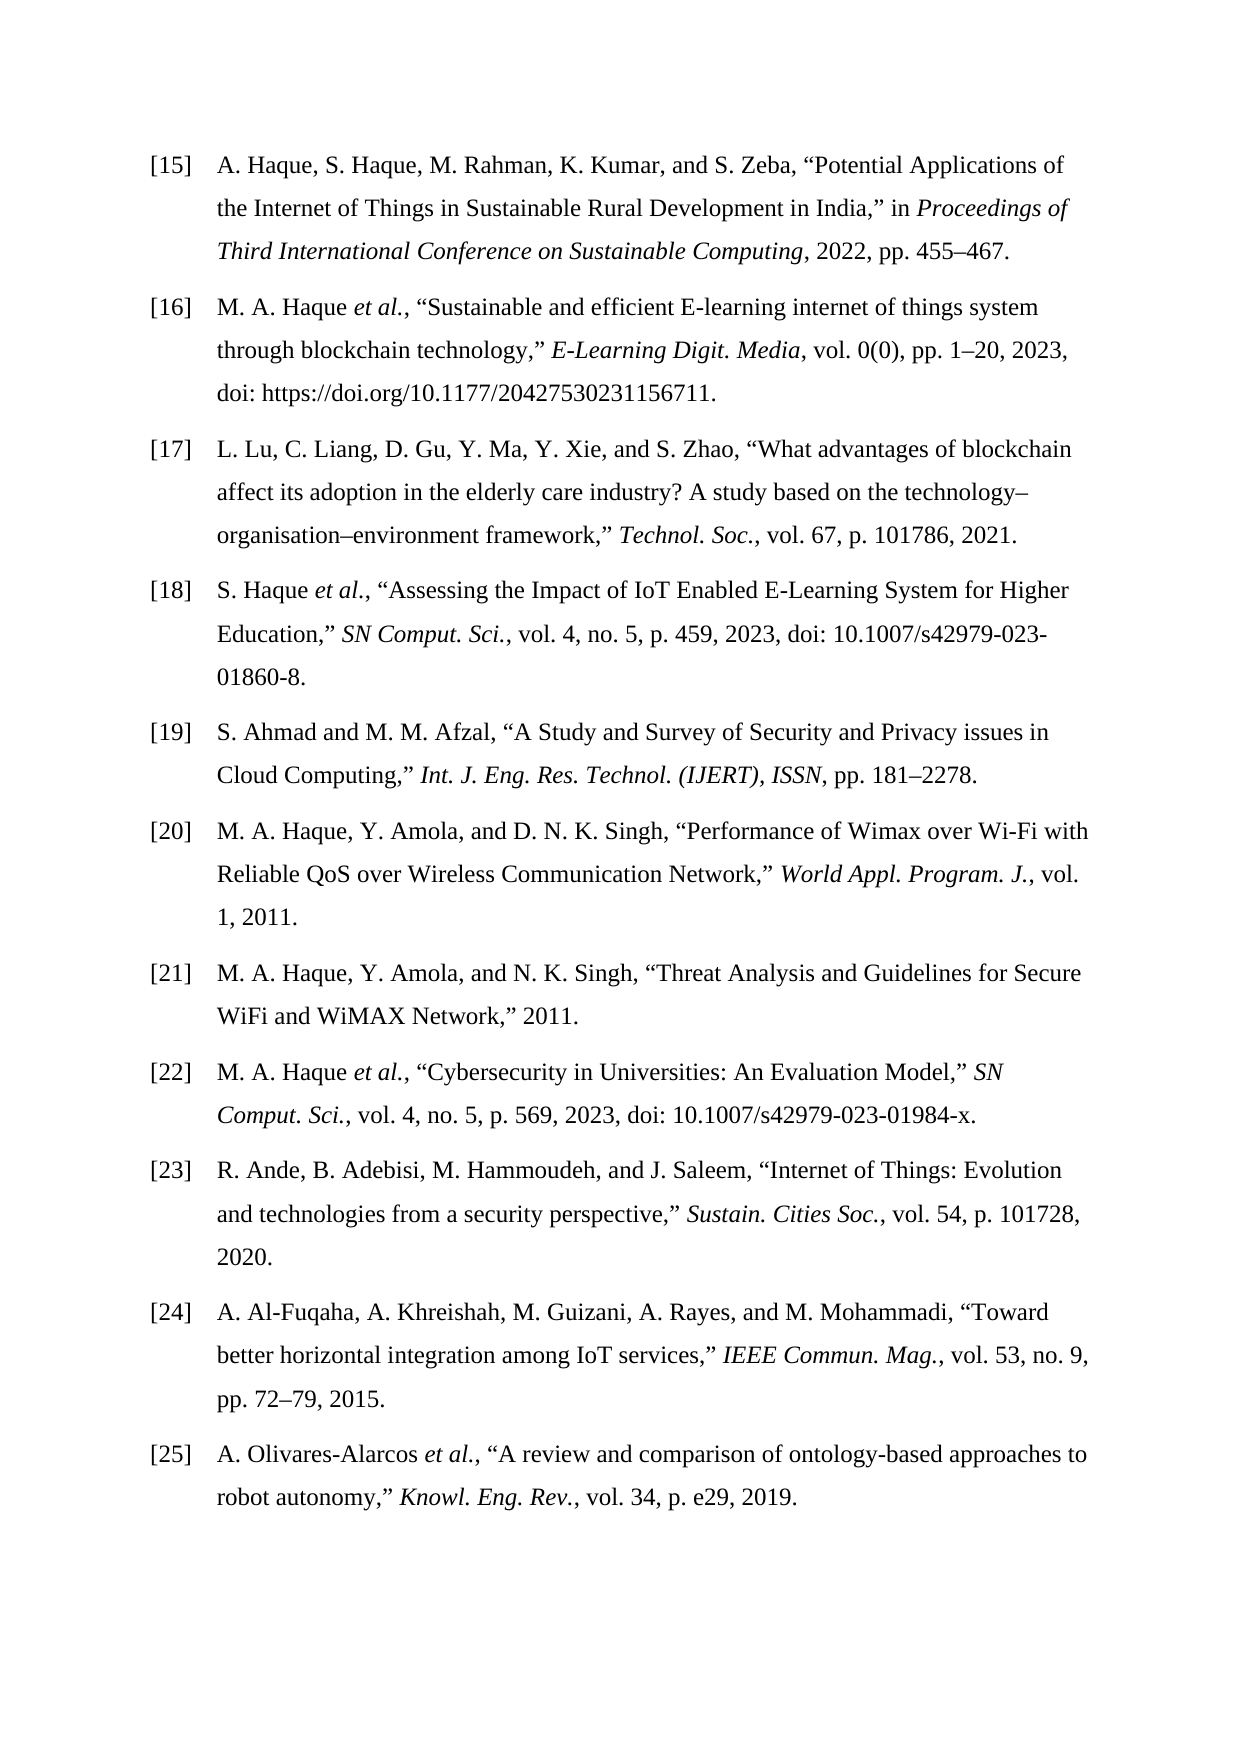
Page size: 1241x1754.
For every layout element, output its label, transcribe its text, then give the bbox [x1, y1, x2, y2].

text [21] M. A. Haque, Y. Amola, and N. K. Singh, “Threat Analysis and Guidelines for Secure WiFi and WiMAX Network,” 2011. [150, 958, 1090, 1030]
text [24] A. Al-Fuqaha, A. Khreishah, M. Guizani, A. Rayes, and M. Mohammadi, “Toward better horizontal integration among IoT services,” IEEE Commun. Mag., vol. 53, no. 9, pp. 72–79, 2015. [150, 1297, 1090, 1412]
text [17] L. Lu, C. Liang, D. Gu, Y. Ma, Y. Xie, and S. Zhao, “What advantages of blockchain affect its adoption in the elderly care industry? A study based on the technology–organisation–environment framework,” Technol. Soc., vol. 67, p. 101786, 2021. [150, 434, 1090, 549]
text [15] A. Haque, S. Haque, M. Rahman, K. Kumar, and S. Zeba, “Potential Applications of the Internet of Things in Sustainable Rural Development in India,” in Proceedings of Third International Conference on Sustainable Computing, 2022, pp. 455–467. [150, 150, 1090, 265]
text [16] M. A. Haque et al., “Sustainable and efficient E-learning internet of things system through blockchain technology,” E-Learning Digit. Media, vol. 0(0), pp. 1–20, 2023, doi: https://doi.org/10.1177/20427530231156711. [150, 292, 1090, 407]
text [20] M. A. Haque, Y. Amola, and D. N. K. Singh, “Performance of Wimax over Wi-Fi with Reliable QoS over Wireless Communication Network,” World Appl. Program. J., vol. 1, 2011. [150, 816, 1090, 931]
text [19] S. Ahmad and M. M. Afzal, “A Study and Survey of Security and Privacy issues in Cloud Computing,” Int. J. Eng. Res. Technol. (IJERT), ISSN, pp. 181–2278. [150, 717, 1090, 789]
text [18] S. Haque et al., “Assessing the Impact of IoT Enabled E-Learning System for Higher Education,” SN Comput. Sci., vol. 4, no. 5, p. 459, 2023, doi: 10.1007/s42979-023-01860-8. [150, 576, 1090, 691]
text [25] A. Olivares-Alarcos et al., “A review and comparison of ontology-based approaches to robot autonomy,” Knowl. Eng. Rev., vol. 34, p. e29, 2019. [150, 1439, 1090, 1511]
text [22] M. A. Haque et al., “Cybersecurity in Universities: An Evaluation Model,” SN Comput. Sci., vol. 4, no. 5, p. 569, 2023, doi: 10.1007/s42979-023-01984-x. [150, 1057, 1090, 1129]
text [23] R. Ande, B. Adebisi, M. Hammoudeh, and J. Saleem, “Internet of Things: Evolution and technologies from a security perspective,” Sustain. Cities Soc., vol. 54, p. 101728, 2020. [150, 1156, 1090, 1271]
